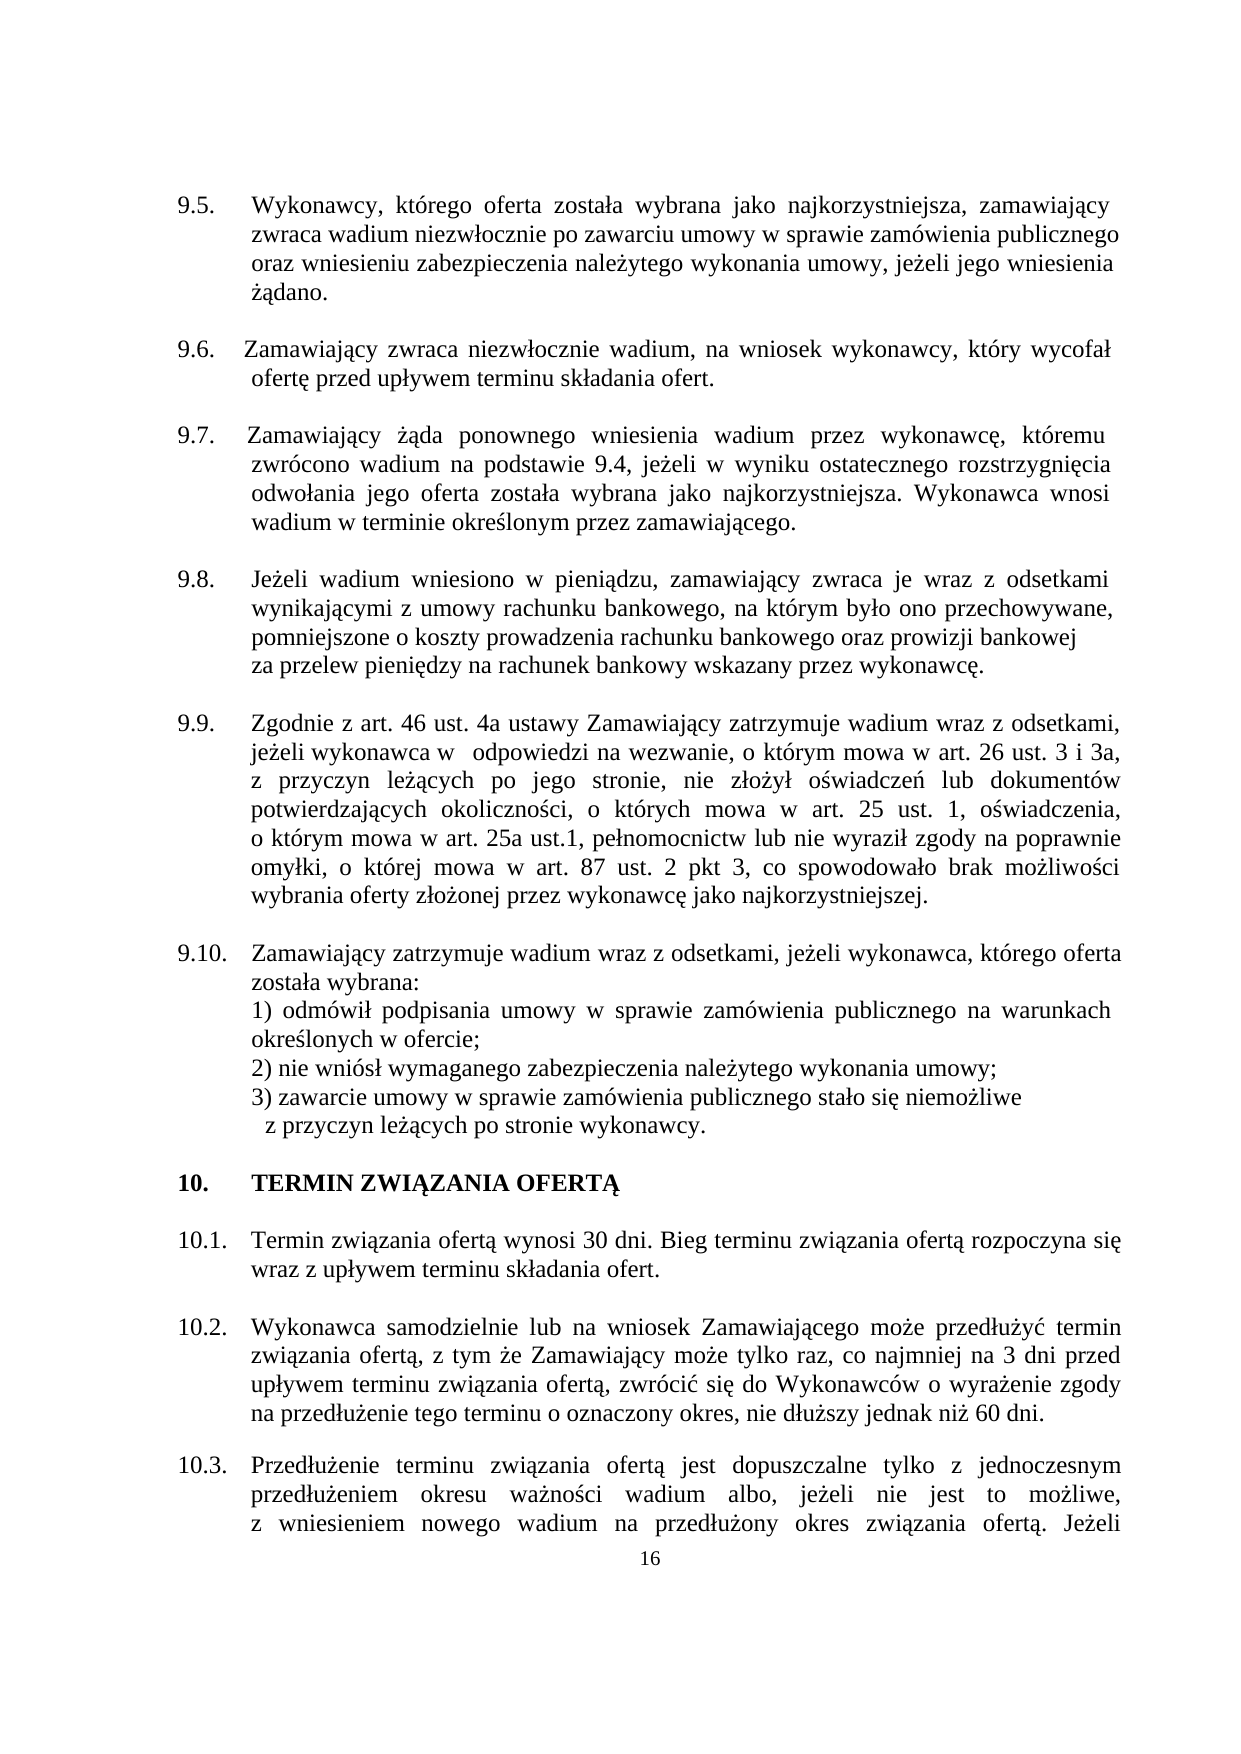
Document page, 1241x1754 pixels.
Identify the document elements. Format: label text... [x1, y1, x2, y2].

text 9.8. Jeżeli wadium wniesiono w pieniądzu, zamawiający zwraca je wraz z odsetkami wynikającymi z umowy rachunku bankowego, na którym było ono przechowywane, pomniejszone o koszty prowadzenia rachunku bankowego oraz prowizji bankowej [177, 564, 1122, 650]
text z przyczyn leżących po stronie wykonawcy. [177, 1110, 1122, 1139]
text 1) odmówił podpisania umowy w sprawie zamówienia publicznego na warunkach określonych w ofercie; [177, 995, 1122, 1053]
text 9.10. Zamawiający zatrzymuje wadium wraz z odsetkami, jeżeli wykonawca, którego oferta została wybrana: [177, 938, 1122, 995]
text 9.9. Zgodnie z art. 46 ust. 4a ustawy Zamawiający zatrzymuje wadium wraz z odsetkami, jeżeli wykonawca w odpowiedzi na wezwanie, o którym mowa w art. 26 ust. 3 i 3a, z przyczyn leżących po jego stronie, nie złożył oświadczeń lub dokumentów potwierdzających okoliczności, o których mowa w art. 25 ust. 1, oświadczenia, o którym mowa w art. 25a ust.1, pełnomocnictw lub nie wyraził zgody na poprawnie omyłki, o której mowa w art. 87 ust. 2 pkt 3, co spowodowało brak możliwości wybrania oferty złożonej przez wykonawcę jako najkorzystniejszej. [177, 708, 1122, 909]
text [177, 1451, 1122, 1537]
text 9.5. Wykonawcy, którego oferta została wybrana jako najkorzystniejsza, zamawiający zwraca wadium niezwłocznie po zawarciu umowy w sprawie zamówienia publicznego [177, 190, 1122, 248]
text 10.1. Termin związania ofertą wynosi 30 dni. Bieg terminu związania ofertą rozpoczyna się wraz z upływem terminu składania ofert. [177, 1225, 1122, 1283]
text 9.6. Zamawiający zwraca niezwłocznie wadium, na wniosek wykonawcy, który wycofał ofertę przed upływem terminu składania ofert. [177, 334, 1122, 392]
text za przelew pieniędzy na rachunek bankowy wskazany przez wykonawcę. [177, 650, 1122, 679]
text 9.7. Zamawiający żąda ponownego wniesienia wadium przez wykonawcę, któremu zwrócono wadium na podstawie 9.4, jeżeli w wyniku ostatecznego rozstrzygnięcia odwołania jego oferta została wybrana jako najkorzystniejsza. Wykonawca wnosi wadium w terminie określonym przez zamawiającego. [177, 420, 1122, 535]
text 2) nie wniósł wymaganego zabezpieczenia należytego wykonania umowy; [177, 1053, 1122, 1082]
text 10.2. Wykonawca samodzielnie lub na wniosek Zamawiającego może przedłużyć termin związania ofertą, z tym że Zamawiający może tylko raz, co najmniej na 3 dni przed upływem terminu związania ofertą, zwrócić się do Wykonawców o wyrażenie zgody na przedłużenie tego terminu o oznaczony okres, nie dłuższy jednak niż 60 dni. [177, 1312, 1122, 1427]
text 3) zawarcie umowy w sprawie zamówienia publicznego stało się niemożliwe [177, 1082, 1122, 1110]
text 10. TERMIN ZWIĄZANIA OFERTĄ [177, 1168, 1122, 1197]
text oraz wniesieniu zabezpieczenia należytego wykonania umowy, jeżeli jego wniesienia żądano. [177, 248, 1122, 305]
